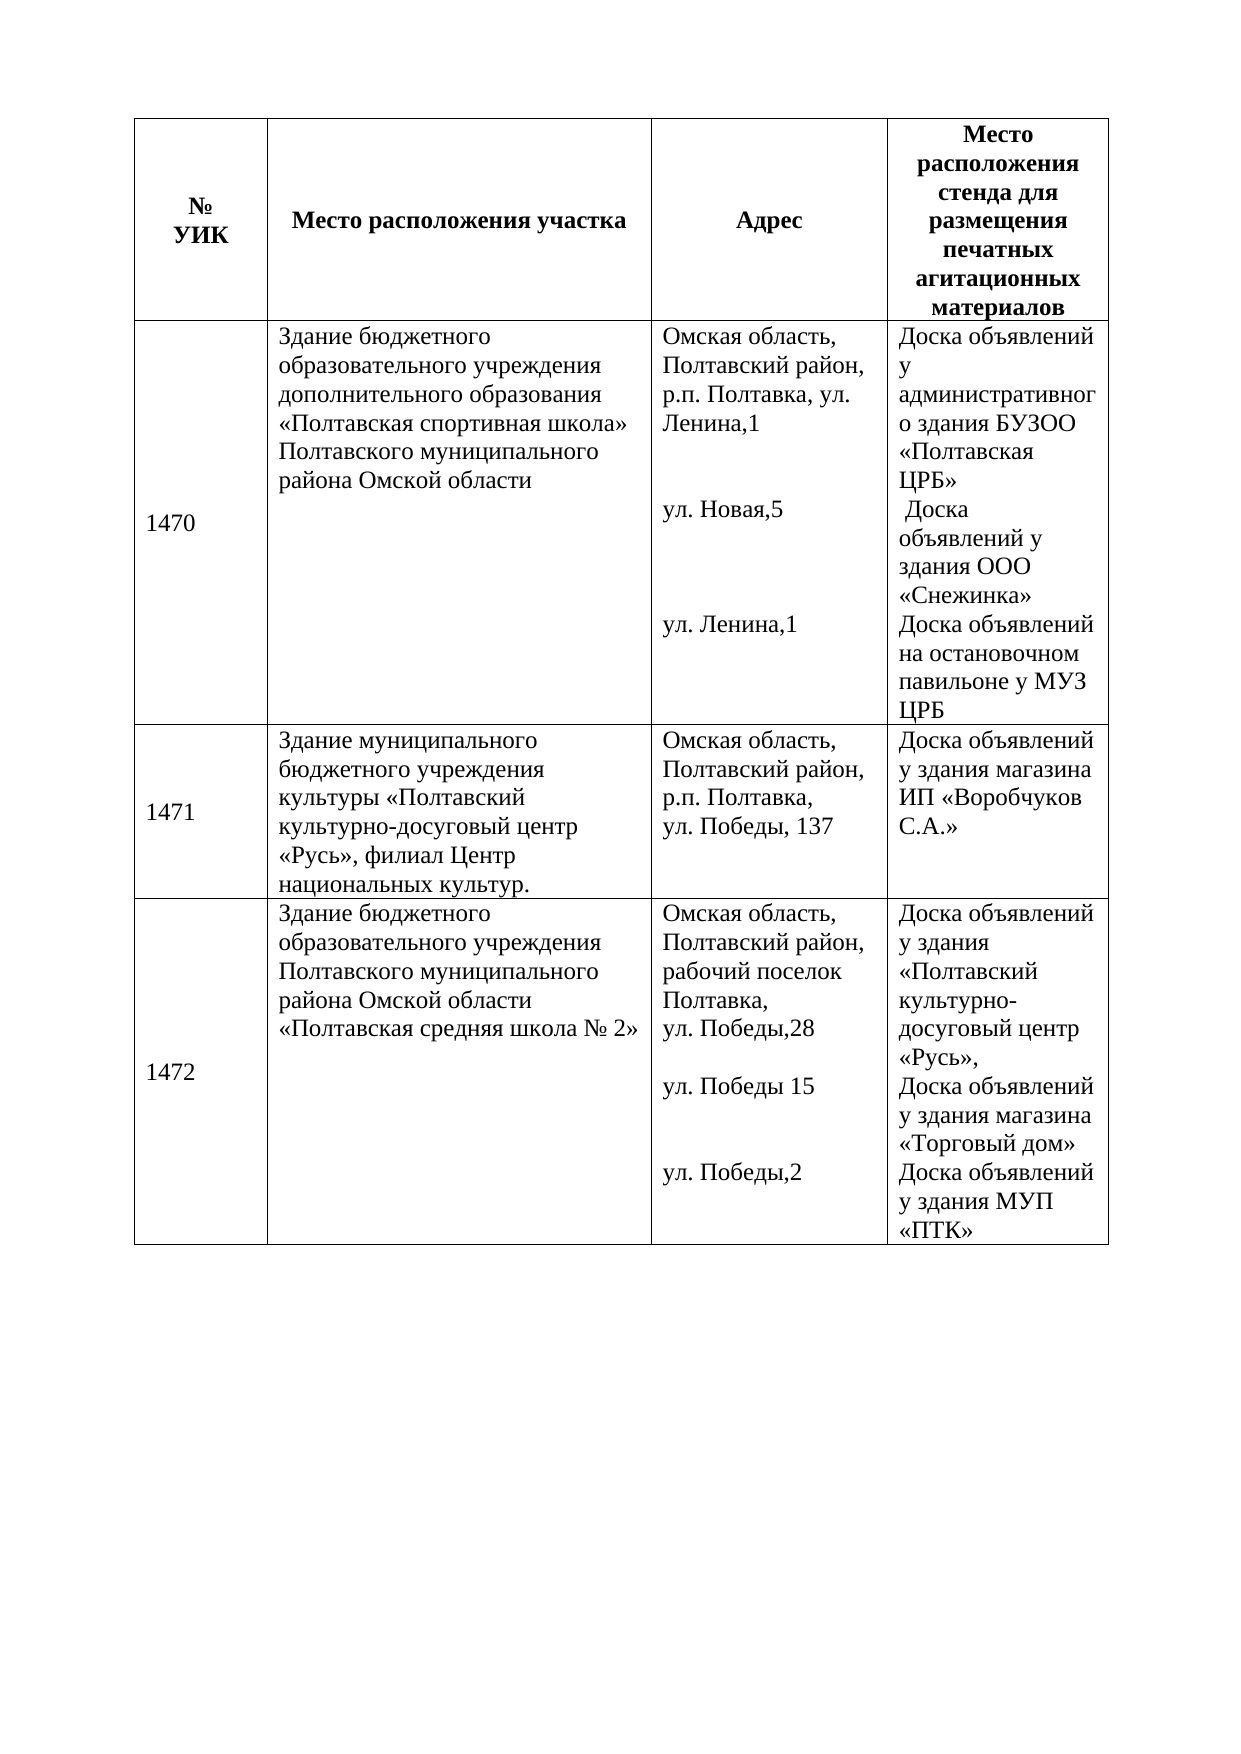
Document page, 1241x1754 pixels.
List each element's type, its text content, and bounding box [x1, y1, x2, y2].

table_header Место расположения стенда для размещения печатных агитационных материалов [888, 119, 1108, 320]
table_cell Омская область, Полтавский район, р.п. Полтавка, ул. Победы, 137 [652, 725, 887, 897]
table_cell 1471 [135, 725, 267, 897]
table_header № УИК [135, 119, 267, 320]
table_cell Омская область, Полтавский район, рабочий поселок Полтавка, ул. Победы,28 ул. Победы 15 ул. Победы,2 [652, 899, 887, 1243]
table_cell 1472 [135, 899, 267, 1243]
table_header Адрес [652, 119, 887, 320]
table_cell Здание муниципального бюджетного учреждения культуры «Полтавский культурно-досуговый центр «Русь», филиал Центр национальных культур. [268, 725, 651, 897]
table_cell Здание бюджетного образовательного учреждения Полтавского муниципального района Омской области «Полтавская средняя школа № 2» [268, 899, 651, 1243]
table_cell Доска объявлений у здания магазина ИП «Воробчуков С.А.» [888, 725, 1108, 897]
table_cell Доска объявлений у здания «Полтавский культурно- досуговый центр «Русь», Доска объявлений у здания магазина «Торговый дом» Доска объявлений у здания МУП «ПТК» [888, 899, 1108, 1243]
table_cell Доска объявлений у административного здания БУЗОО «Полтавская ЦРБ» Доска объявлений у здания ООО «Снежинка» Доска объявлений на остановочном павильоне у МУЗ ЦРБ [888, 321, 1108, 724]
table_cell Омская область, Полтавский район, р.п. Полтавка, ул. Ленина,1 ул. Новая,5 ул. Ленина,1 [652, 321, 887, 724]
table_cell 1470 [135, 321, 267, 724]
table_cell Здание бюджетного образовательного учреждения дополнительного образования «Полтавская спортивная школа» Полтавского муниципального района Омской области [268, 321, 651, 724]
table_header Место расположения участка [268, 119, 651, 320]
